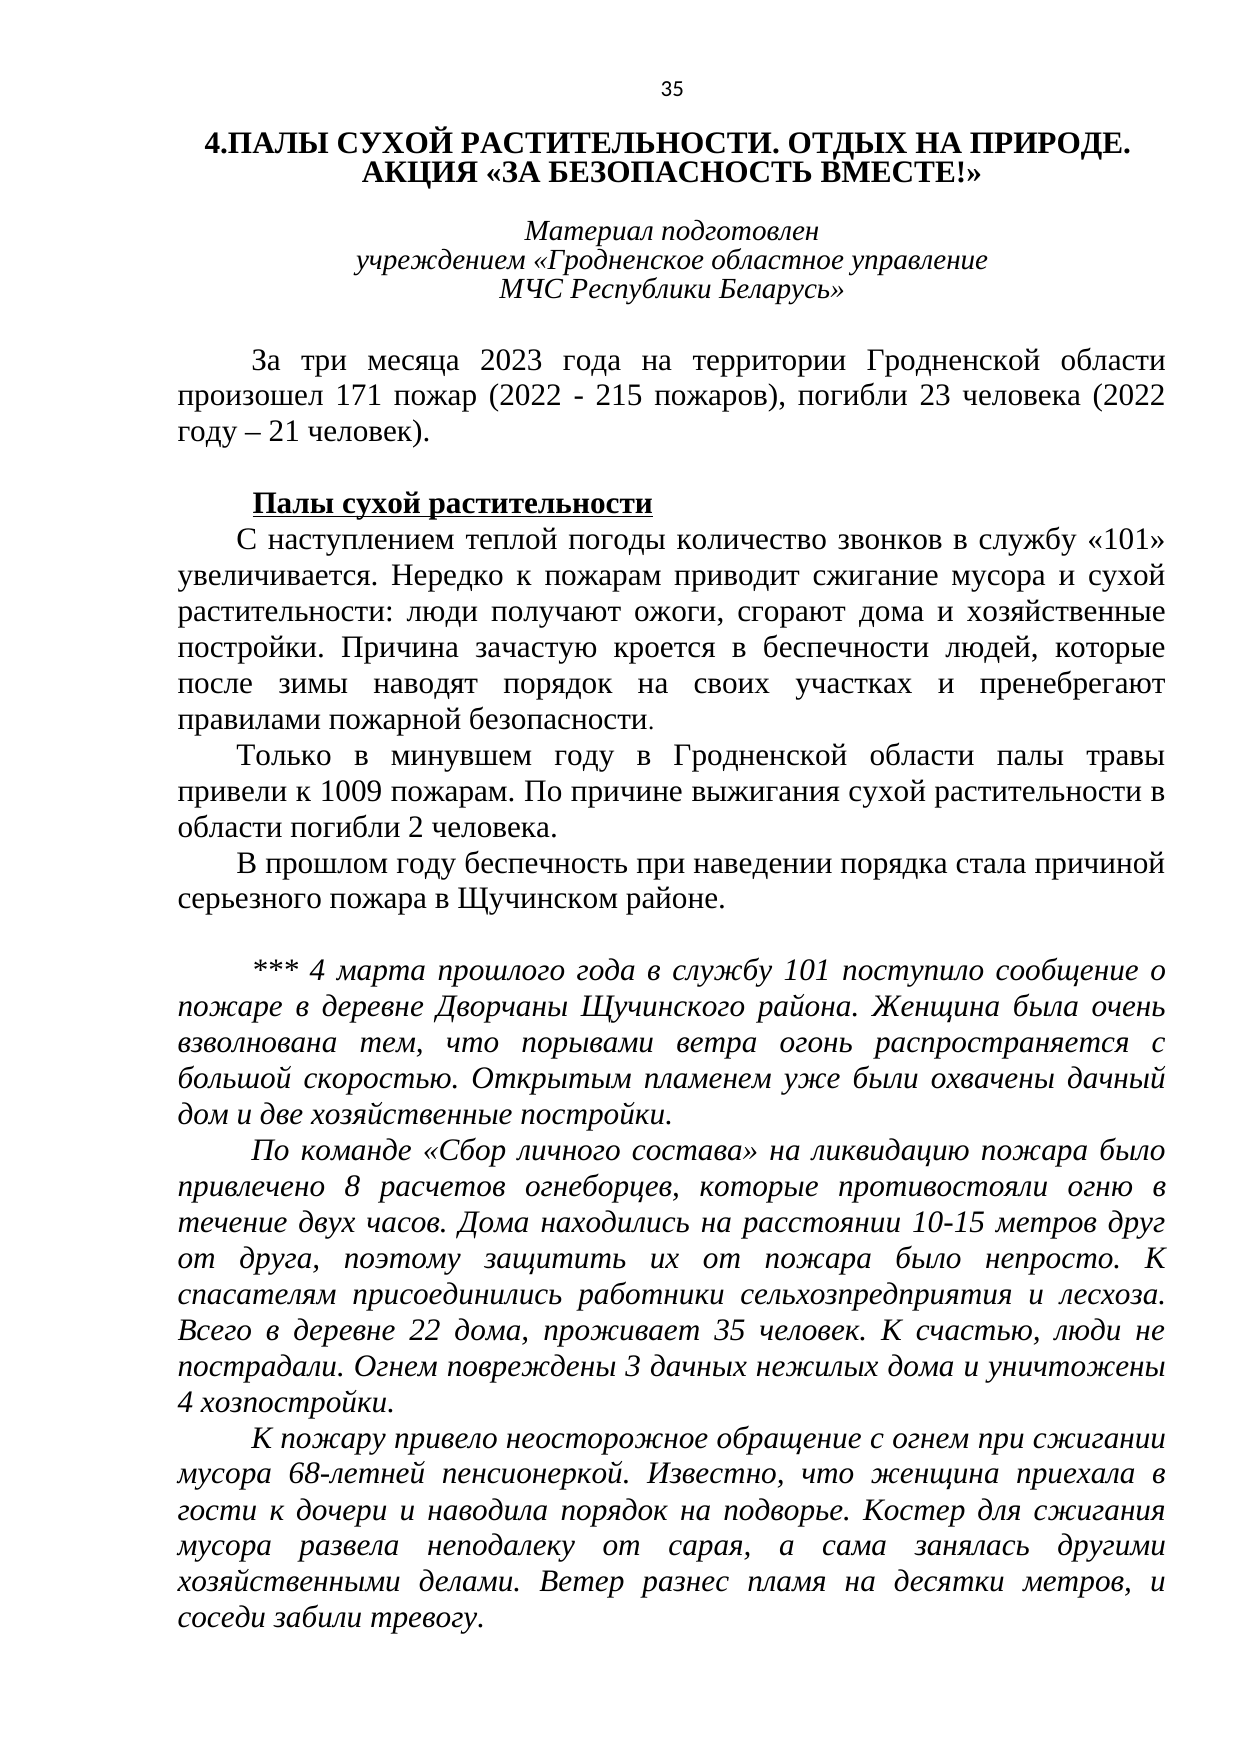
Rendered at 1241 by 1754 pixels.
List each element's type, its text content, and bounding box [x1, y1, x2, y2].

text 4.ПАЛЫ СУХОЙ РАСТИТЕЛЬНОСТИ. ОТДЫХ НА ПРИРОДЕ. АКЦИЯ «ЗА БЕЗОПАСНОСТЬ ВМЕСТЕ!» [177, 130, 1167, 188]
text За три месяца 2023 года на территории Гродненской области произошел 171 пожар (2022 - 215 пожаров), погибли 23 человека (2022 году – 21 человек). [177, 341, 1167, 448]
text *** 4 марта прошлого года в службу 101 поступило сообщение о пожаре в деревне Дворчаны Щучинского района. Женщина была очень взволнована тем, что порывами ветра огонь распространяется с большой скоростью. Открытым пламенем уже были охвачены дачный дом и две хозяйственные постройки. [177, 952, 1167, 1131]
text С наступлением теплой погоды количество звонков в службу «101» увеличивается. Нередко к пожарам приводит сжигание мусора и сухой растительности: люди получают ожоги, сгорают дома и хозяйственные постройки. Причина зачастую кроется в беспечности людей, которые после зимы наводят порядок на своих участках и пренебрегают правилами пожарной безопасности. [177, 520, 1167, 736]
text Палы сухой растительности [177, 484, 1167, 520]
text В прошлом году беспечность при наведении порядка стала причиной серьезного пожара в Щучинском районе. [177, 844, 1167, 916]
text К пожару привело неосторожное обращение с огнем при сжигании мусора 68-летней пенсионеркой. Известно, что женщина приехала в гости к дочери и наводила порядок на подворье. Костер для сжигания мусора развела неподалеку от сарая, а сама занялась другими хозяйственными делами. Ветер разнес пламя на десятки метров, и соседи забили тревогу. [177, 1419, 1167, 1634]
text МЧС Республики Беларусь» [177, 276, 1167, 305]
text Материал подготовлен [177, 217, 1167, 246]
text По команде «Сбор личного состава» на ликвидацию пожара было привлечено 8 расчетов огнеборцев, которые противостояли огню в течение двух часов. Дома находились на расстоянии 10-15 метров друг от друга, поэтому защитить их от пожара было непросто. К спасателям присоединились работники сельхозпредприятия и лесхоза. Всего в деревне 22 дома, проживает 35 человек. К счастью, люди не пострадали. Огнем повреждены 3 дачных нежилых дома и уничтожены 4 хозпостройки. [177, 1131, 1167, 1419]
text учреждением «Гродненское областное управление [177, 246, 1167, 276]
text Только в минувшем году в Гродненской области палы травы привели к 1009 пожарам. По причине выжигания сухой растительности в области погибли 2 человека. [177, 736, 1167, 844]
